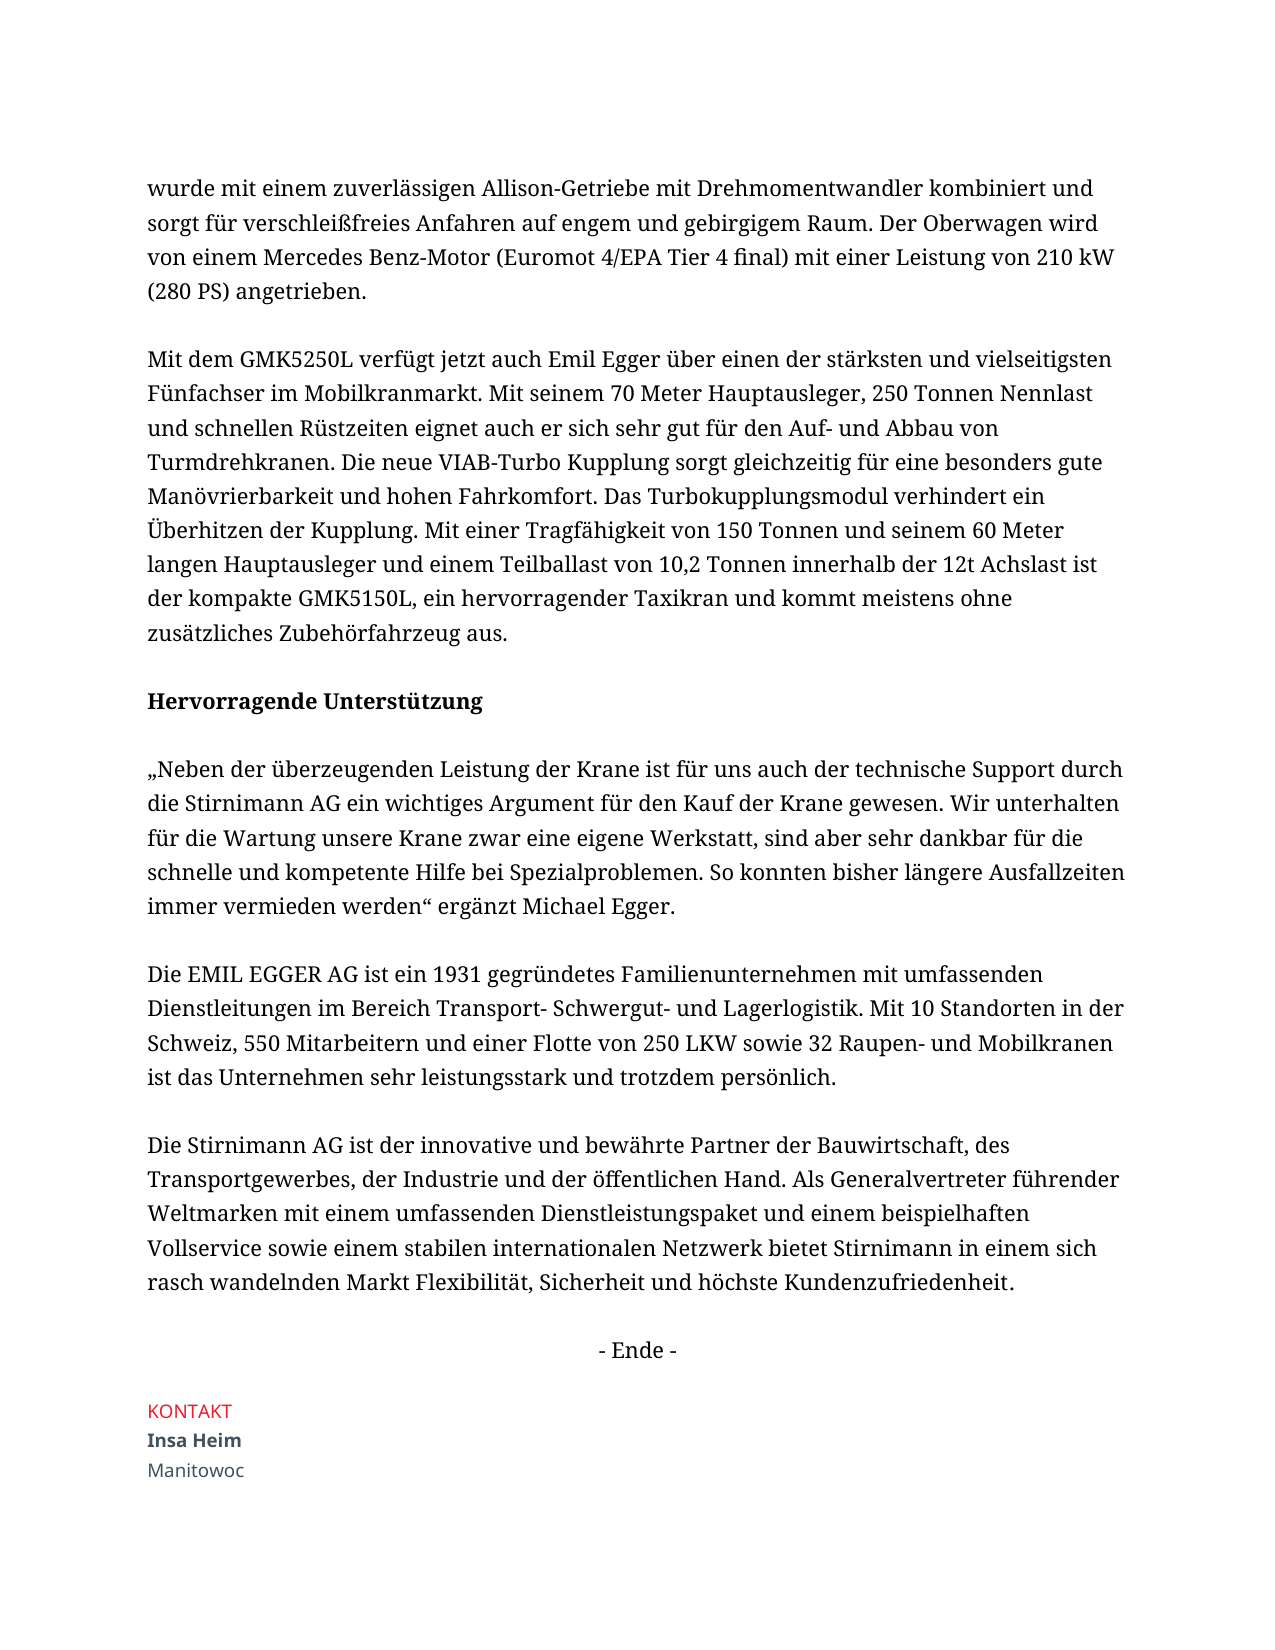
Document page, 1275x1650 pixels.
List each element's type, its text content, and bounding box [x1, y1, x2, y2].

text Insa Heim [147, 1428, 1128, 1453]
text Manitowoc [147, 1457, 1128, 1482]
text „Neben der überzeugenden Leistung der Krane ist für uns auch der technische Support durch die Stirnimann AG ein wichtiges Argument für den Kauf der Krane gewesen. Wir unterhalten für die Wartung unsere Krane zwar eine eigene Werkstatt, sind aber sehr dankbar für die schnelle und kompetente Hilfe bei Spezialproblemen. So konnten bisher längere Ausfallzeiten immer vermieden werden“ ergänzt Michael Egger. [147, 754, 1128, 921]
text - Ende - [147, 1335, 1128, 1365]
text Mit dem GMK5250L verfügt jetzt auch Emil Egger über einen der stärksten und vielseitigsten Fünfachser im Mobilkranmarkt. Mit seinem 70 Meter Hauptausleger, 250 Tonnen Nennlast und schnellen Rüstzeiten eignet auch er sich sehr gut für den Auf- und Abbau von Turmdrehkranen. Die neue VIAB-Turbo Kupplung sorgt gleichzeitig für eine besonders gute Manövrierbarkeit und hohen Fahrkomfort. Das Turbokupplungsmodul verhindert ein Überhitzen der Kupplung. Mit einer Tragfähigkeit von 150 Tonnen und seinem 60 Meter langen Hauptausleger und einem Teilballast von 10,2 Tonnen innerhalb der 12t Achslast ist der kompakte GMK5150L, ein hervorragender Taxikran und kommt meistens ohne zusätzliches Zubehörfahrzeug aus. [147, 344, 1128, 647]
text KONTAKT [147, 1398, 1128, 1424]
text Die EMIL EGGER AG ist ein 1931 gegründetes Familienunternehmen mit umfassenden Dienstleitungen im Bereich Transport- Schwergut- und Lagerlogistik. Mit 10 Standorten in der Schweiz, 550 Mitarbeitern und einer Flotte von 250 LKW sowie 32 Raupen- und Mobilkranen ist das Unternehmen sehr leistungsstark und trotzdem persönlich. [147, 959, 1128, 1091]
text Hervorragende Unterstützung [147, 686, 1128, 716]
text Die Stirnimann AG ist der innovative und bewährte Partner der Bauwirtschaft, des Transportgewerbes, der Industrie und der öffentlichen Hand. Als Generalvertreter führender Weltmarken mit einem umfassenden Dienstleistungspaket und einem beispielhaften Vollservice sowie einem stabilen internationalen Netzwerk bietet Stirnimann in einem sich rasch wandelnden Markt Flexibilität, Sicherheit und höchste Kundenzufriedenheit. [147, 1130, 1128, 1296]
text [147, 173, 1128, 306]
